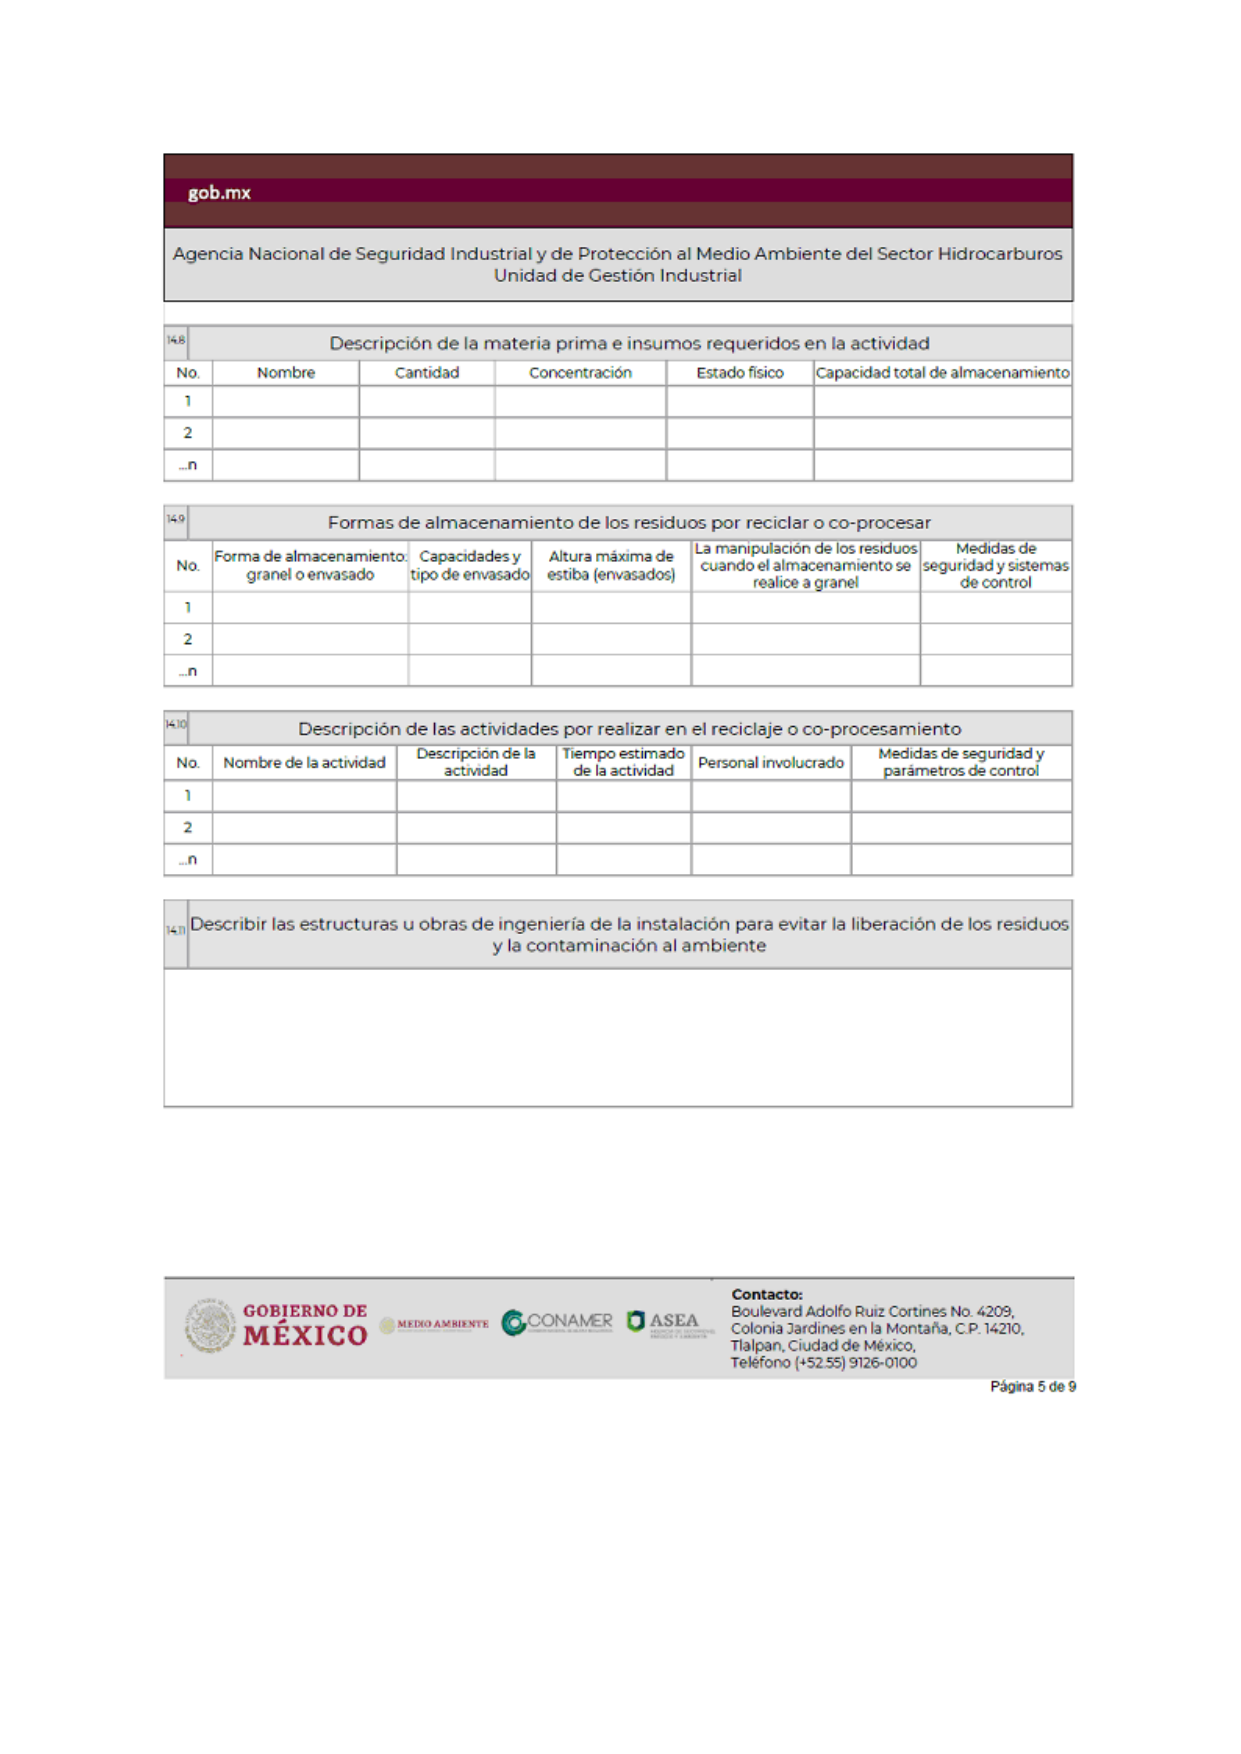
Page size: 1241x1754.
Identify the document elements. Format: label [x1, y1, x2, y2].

picture [159, 150, 1081, 1400]
